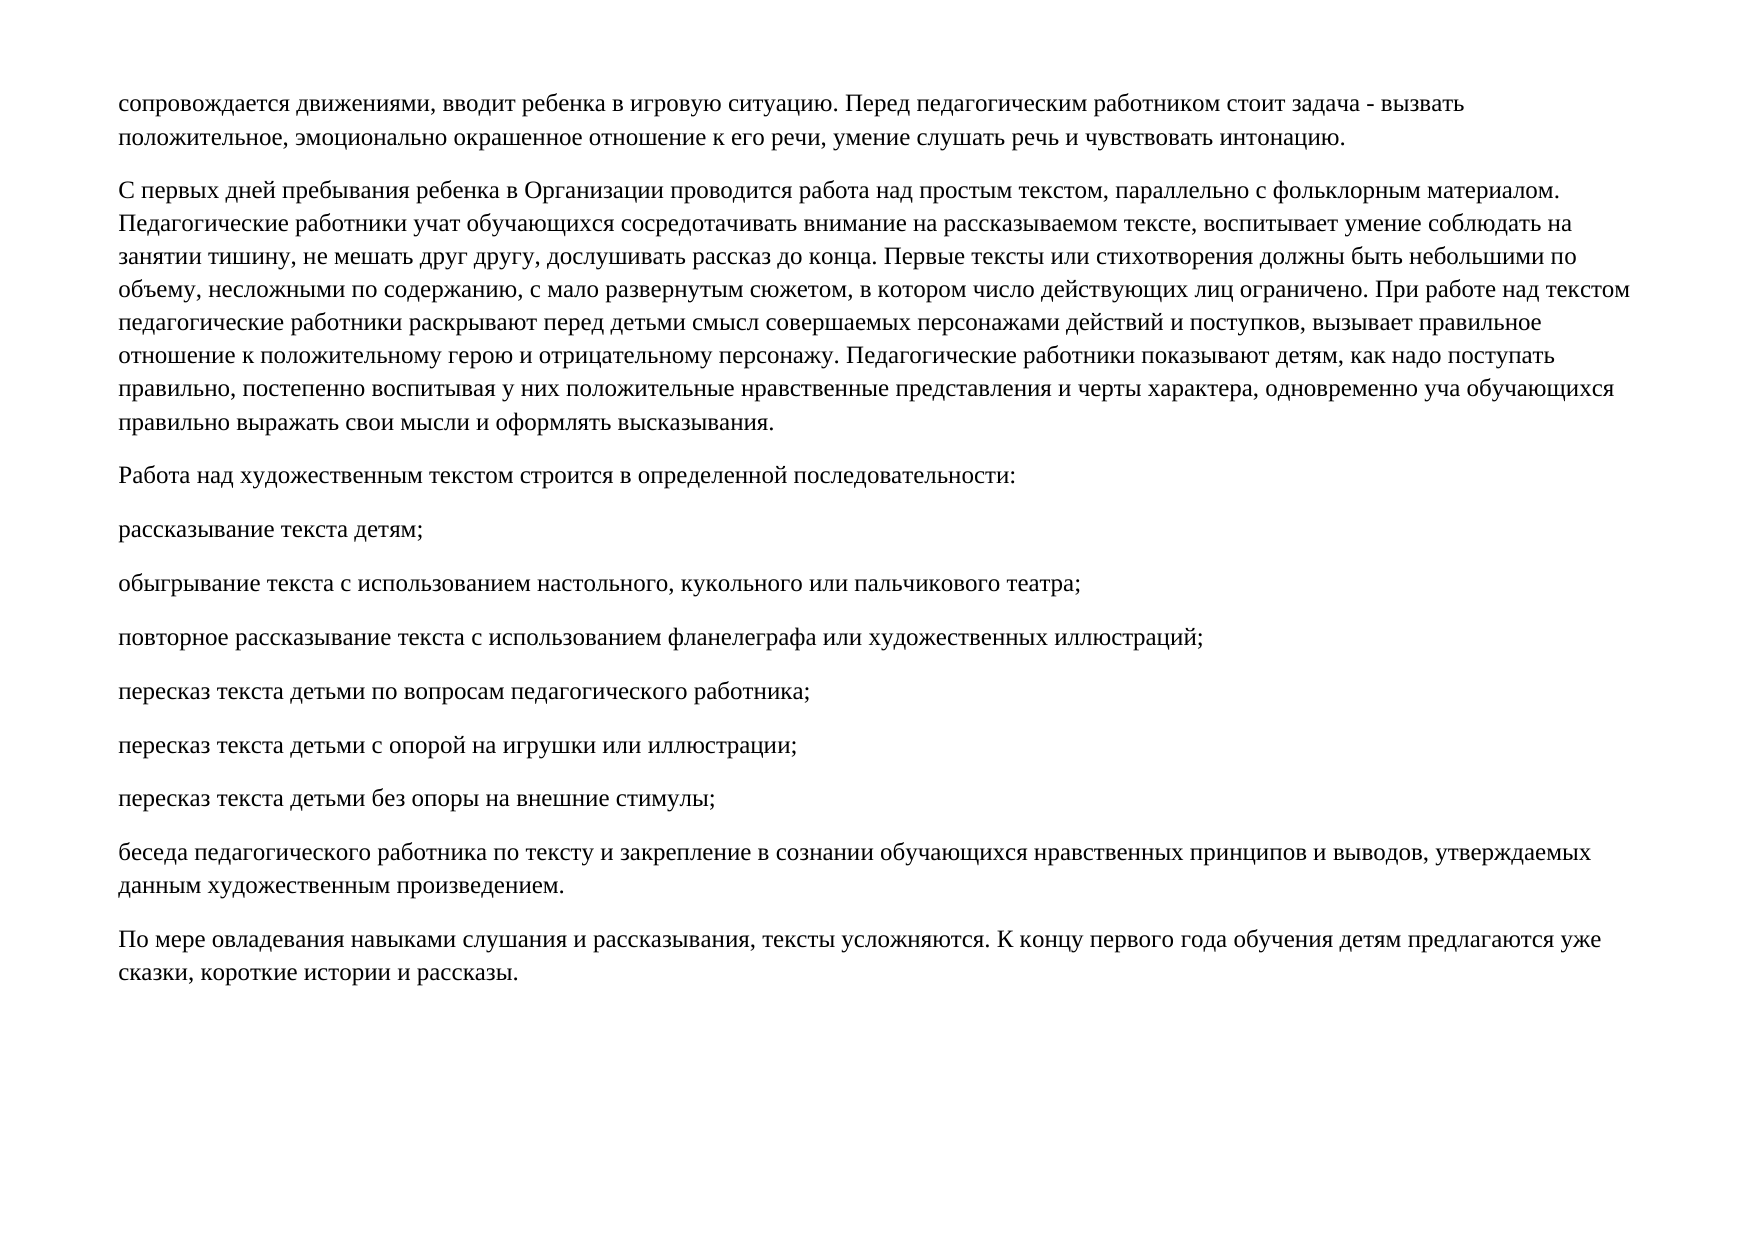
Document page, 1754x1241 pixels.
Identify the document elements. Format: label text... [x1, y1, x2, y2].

text рассказывание текста детям; [118, 514, 1636, 543]
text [118, 88, 1636, 150]
text пересказ текста детьми с опорой на игрушки или иллюстрации; [118, 730, 1636, 758]
text С первых дней пребывания ребенка в Организации проводится работа над простым текстом, параллельно с фольклорным материалом. Педагогические работники учат обучающихся сосредотачивать внимание на рассказываемом тексте, воспитывает умение соблюдать на занятии тишину, не мешать друг другу, дослушивать рассказ до конца. Первые тексты или стихотворения должны быть небольшими по объему, несложными по содержанию, с мало развернутым сюжетом, в котором число действующих лиц ограничено. При работе над текстом педагогические работники раскрывают перед детьми смысл совершаемых персонажами действий и поступков, вызывает правильное отношение к положительному герою и отрицательному персонажу. Педагогические работники показывают детям, как надо поступать правильно, постепенно воспитывая у них положительные нравственные представления и черты характера, одновременно уча обучающихся правильно выражать свои мысли и оформлять высказывания. [118, 175, 1636, 435]
text Работа над художественным текстом строится в определенной последовательности: [118, 460, 1636, 489]
text беседа педагогического работника по тексту и закрепление в сознании обучающихся нравственных принципов и выводов, утверждаемых данным художественным произведением. [118, 837, 1636, 899]
text пересказ текста детьми без опоры на внешние стимулы; [118, 783, 1636, 812]
text пересказ текста детьми по вопросам педагогического работника; [118, 676, 1636, 704]
text повторное рассказывание текста с использованием фланелеграфа или художественных иллюстраций; [118, 622, 1636, 651]
text обыгрывание текста с использованием настольного, кукольного или пальчикового театра; [118, 568, 1636, 597]
text По мере овладевания навыками слушания и рассказывания, тексты усложняются. К концу первого года обучения детям предлагаются уже сказки, короткие истории и рассказы. [118, 924, 1636, 986]
